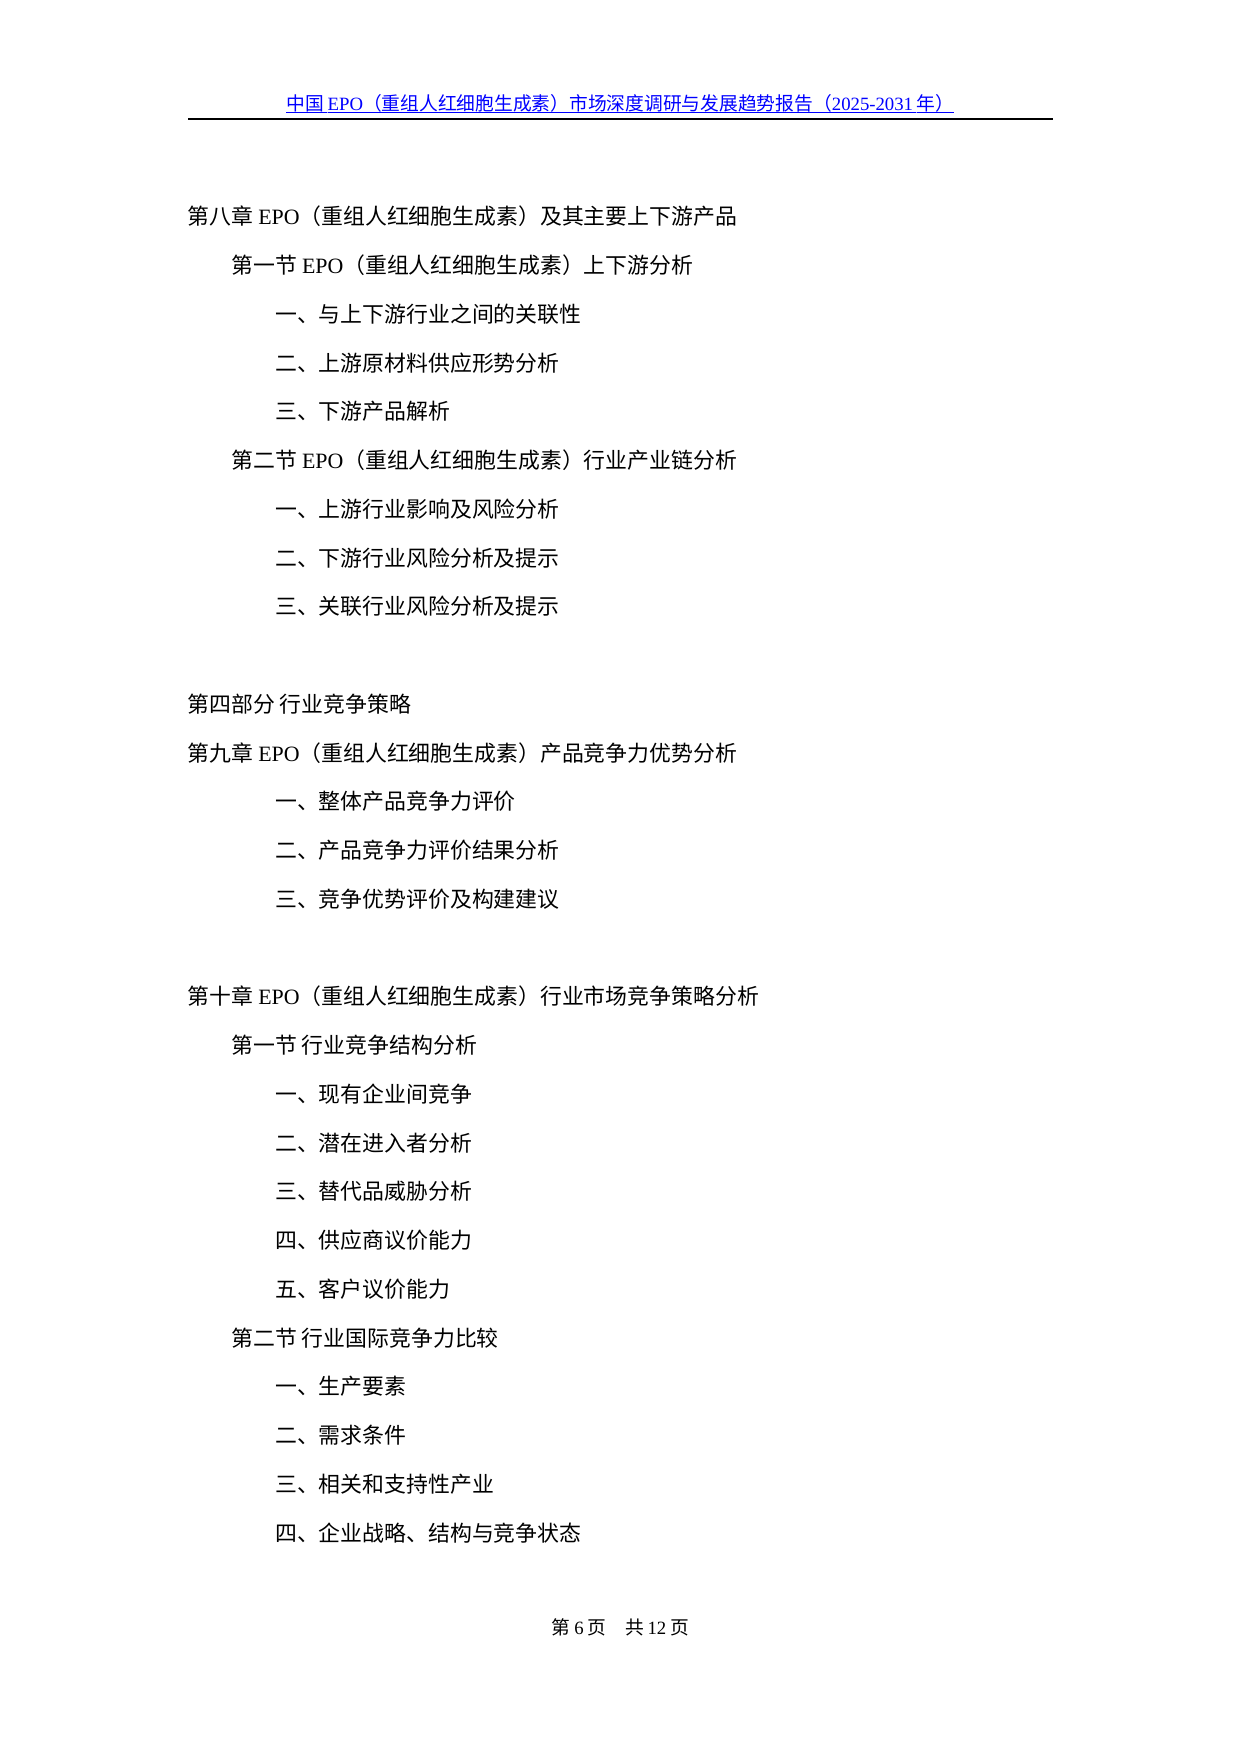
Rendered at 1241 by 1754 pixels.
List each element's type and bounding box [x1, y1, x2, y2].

text [187, 150, 1053, 1548]
